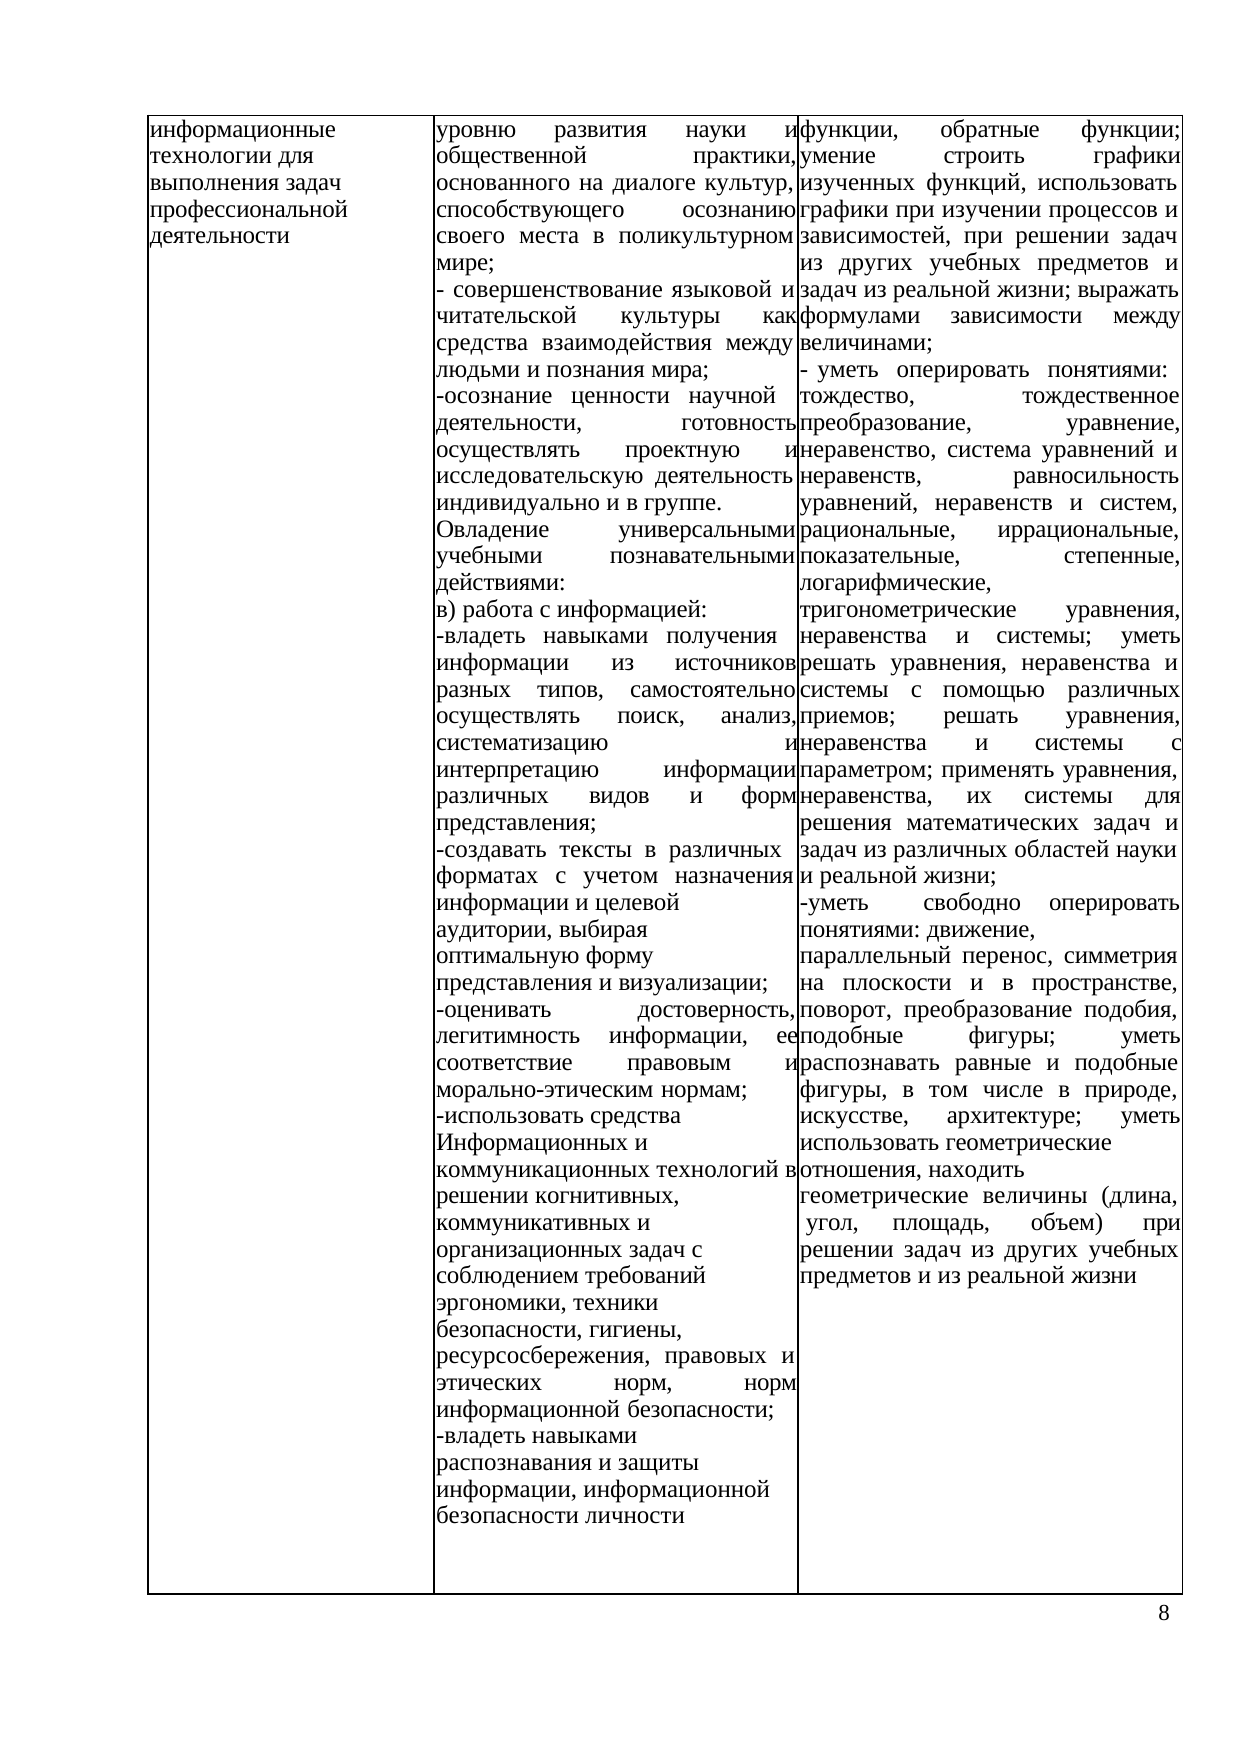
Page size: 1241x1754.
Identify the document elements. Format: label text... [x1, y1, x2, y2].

table_header уровню развития науки и общественной практики, основанного на диалоге культур, способствующего осознанию своего места в поликультурном мире; - совершенствование языковой и читательской культуры как средства взаимодействия между людьми и познания мира; -осознание ценности научной деятельности, готовность осуществлять проектную и исследовательскую деятельность индивидуально и в группе. Овладение универсальными учебными познавательными действиями: в) работа с информацией: -владеть навыками получения информации из источников разных типов, самостоятельно осуществлять поиск, анализ, систематизацию и интерпретацию информации различных видов и форм представления; -создавать тексты в различных форматах с учетом назначения информации и целевой аудитории, выбирая оптимальную форму представления и визуализации; -оценивать достоверность, легитимность информации, ее соответствие правовым и морально-этическим нормам; -использовать средства Информационных и коммуникационных технологий в решении когнитивных, коммуникативных и организационных задач с соблюдением требований эргономики, техники безопасности, гигиены, ресурсосбережения, правовых и этических норм, норм информационной безопасности; -владеть навыками распознавания и защиты информации, информационной безопасности личности [435, 116, 797, 1593]
table_header информационные технологии для выполнения задач профессиональной деятельности [149, 116, 433, 1593]
table_header функции, обратные функции; умение строить графики изученных функций, использовать графики при изучении процессов и зависимостей, при решении задач из других учебных предметов и задач из реальной жизни; выражать формулами зависимости между величинами; - уметь оперировать понятиями: тождество, тождественное преобразование, уравнение, неравенство, система уравнений и неравенств, равносильность уравнений, неравенств и систем, рациональные, иррациональные, показательные, степенные, логарифмические, тригонометрические уравнения, неравенства и системы; уметь решать уравнения, неравенства и системы с помощью различных приемов; решать уравнения, неравенства и системы с параметром; применять уравнения, неравенства, их системы для решения математических задач и задач из различных областей науки и реальной жизни; -уметь свободно оперировать понятиями: движение, параллельный перенос, симметрия на плоскости и в пространстве, поворот, преобразование подобия, подобные фигуры; уметь распознавать равные и подобные фигуры, в том числе в природе, искусстве, архитектуре; уметь использовать геометрические отношения, находить геометрические величины (длина, угол, площадь, объем) при решении задач из других учебных предметов и из реальной жизни [799, 116, 1182, 1593]
